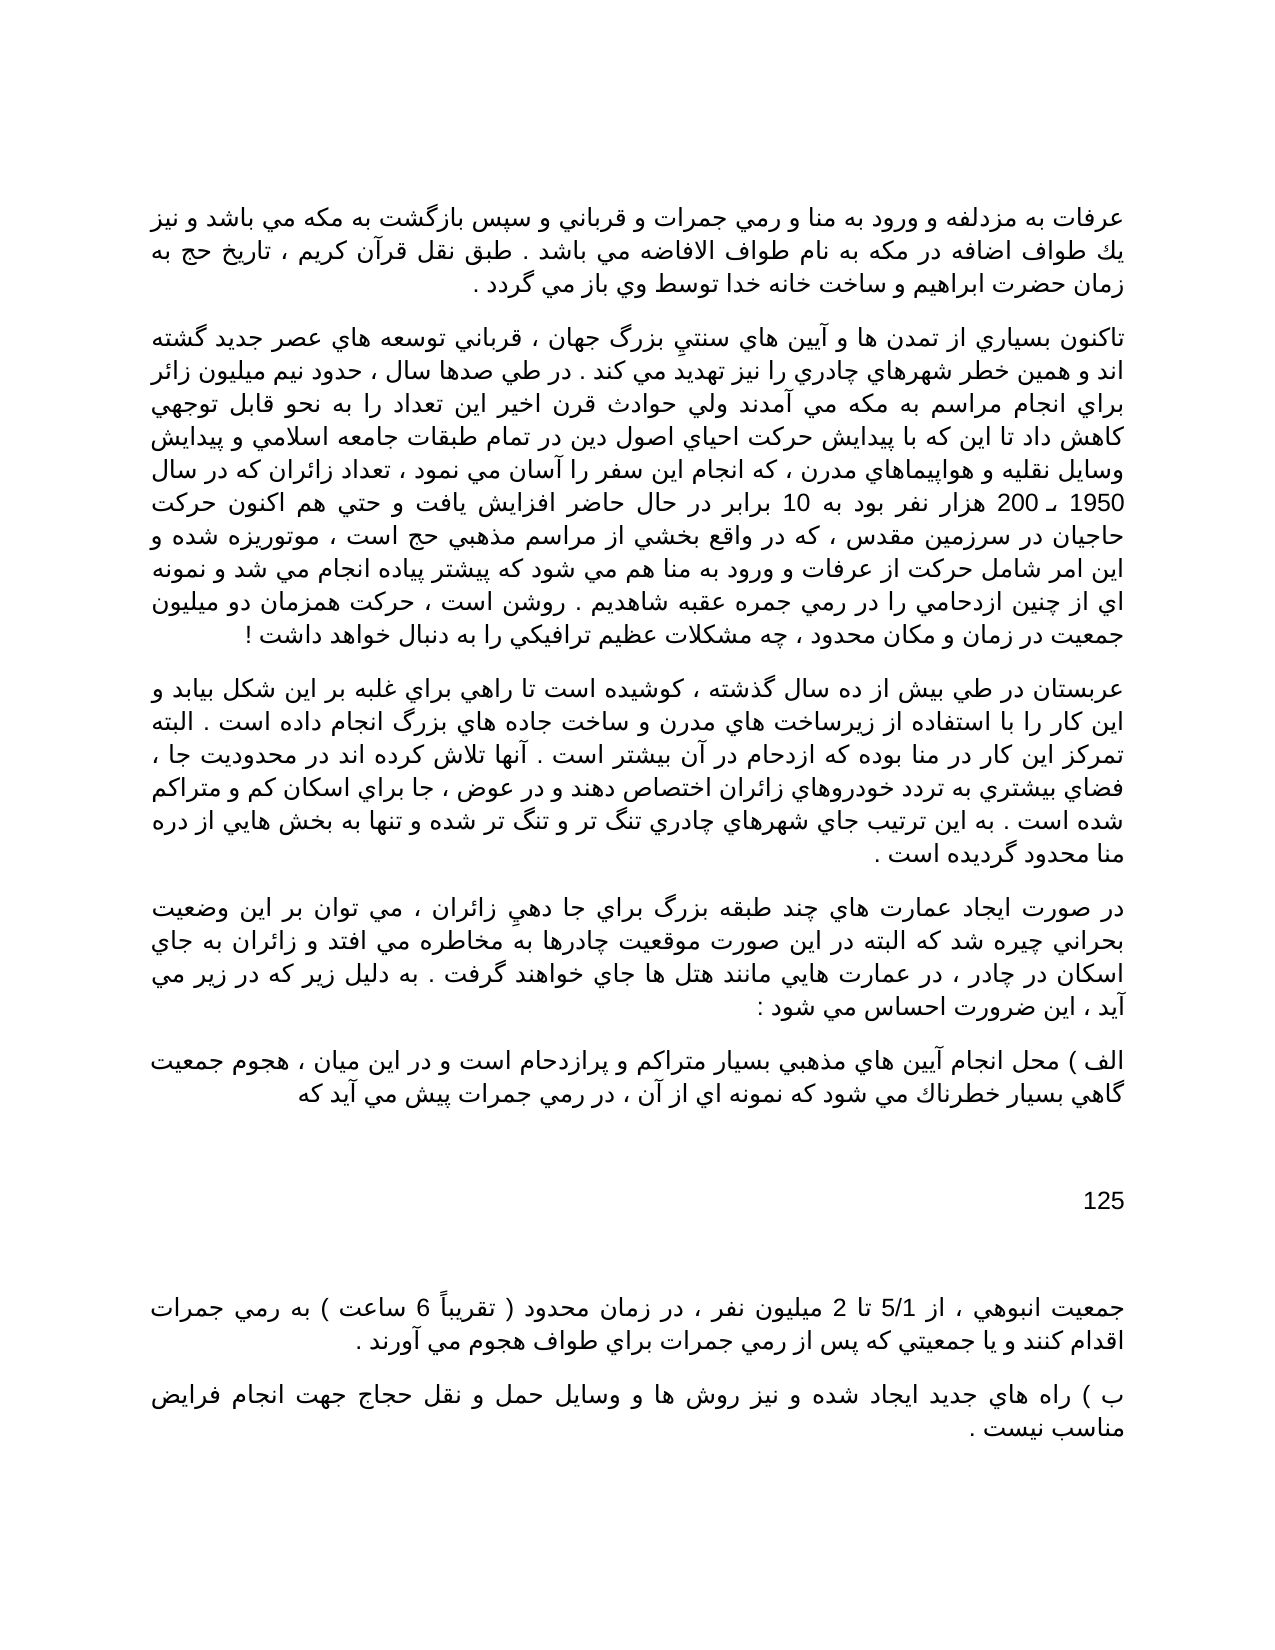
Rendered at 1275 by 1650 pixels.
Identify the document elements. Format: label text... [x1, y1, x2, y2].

text ب ) راه هاي جديد ايجاد شده و نيز روش ها و وسايل حمل و نقل حجاج جهت انجام فرايض مناسب نيست . [150, 1380, 1125, 1442]
text الف ) محل انجام آيين هاي مذهبي بسيار متراكم و پرازدحام است و در اين ميان ، هجوم جمعيت گاهي بسيار خطرناك مي شود كه نمونه اي از آن ، در رمي جمرات پيش مي آيد كه [150, 1046, 1125, 1108]
text جمعيت انبوهي ، از 5/1 تا 2 ميليون نفر ، در زمان محدود ( تقريباً 6 ساعت ) به رمي جمرات اقدام كنند و يا جمعيتي كه پس از رمي جمرات براي طواف هجوم مي آورند . [150, 1293, 1125, 1355]
text تاكنون بسياري از تمدن ها و آيين هاي سنتيِ بزرگ جهان ، قرباني توسعه هاي عصر جديد گشته اند و همين خطر شهرهاي چادري را نيز تهديد مي كند . در طي صدها سال ، حدود نيم ميليون زائر براي انجام مراسم به مكه مي آمدند ولي حوادث قرن اخير اين تعداد را به نحو قابل توجهي كاهش داد تا اين كه با پيدايش حركت احياي اصول دين در تمام طبقات جامعه اسلامي و پيدايش وسايل نقليه و هواپيماهاي مدرن ، كه انجام اين سفر را آسان مي نمود ، تعداد زائران كه در سال 1950 ، 200 هزار نفر بود به 10 برابر در حال حاضر افزايش يافت و حتي هم اكنون حركت حاجيان در سرزمين مقدس ، كه در واقع بخشي از مراسم مذهبي حج است ، موتوريزه شده و اين امر شامل حركت از عرفات و ورود به منا هم مي شود كه پيشتر پياده انجام مي شد و نمونه اي از چنين ازدحامي را در رمي جمره عقبه شاهديم . روشن است ، حركت همزمان دو ميليون جمعيت در زمان و مكان محدود ، چه مشكلات عظيم ترافيكي را به دنبال خواهد داشت ! [150, 323, 1125, 649]
text 125 [150, 1186, 1125, 1215]
text در صورت ايجاد عمارت هاي چند طبقه بزرگ براي جا دهيِ زائران ، مي توان بر اين وضعيت بحراني چيره شد كه البته در اين صورت موقعيت چادرها به مخاطره مي افتد و زائران به جاي اسكان در چادر ، در عمارت هايي مانند هتل ها جاي خواهند گرفت . به دليل زير كه در زير مي آيد ، اين ضرورت احساس مي شود : [150, 893, 1125, 1021]
text عربستان در طي بيش از ده سال گذشته ، كوشيده است تا راهي براي غلبه بر اين شكل بيابد و اين كار را با استفاده از زيرساخت هاي مدرن و ساخت جاده هاي بزرگ انجام داده است . البته تمركز اين كار در منا بوده كه ازدحام در آن بيشتر است . آنها تلاش كرده اند در محدوديت جا ، فضاي بيشتري به تردد خودروهاي زائران اختصاص دهند و در عوض ، جا براي اسكان كم و متراكم شده است . به اين ترتيب جاي شهرهاي چادري تنگ تر و تنگ تر شده و تنها به بخش هايي از دره منا محدود گرديده است . [150, 674, 1125, 868]
text عرفات به مزدلفه و ورود به منا و رمي جمرات و قرباني و سپس بازگشت به مكه مي باشد و نيز يك طواف اضافه در مكه به نام طواف الافاضه مي باشد . طبق نقل قرآن كريم ، تاريخ حج به زمان حضرت ابراهيم و ساخت خانه خدا توسط وي باز مي گردد . [150, 203, 1125, 298]
